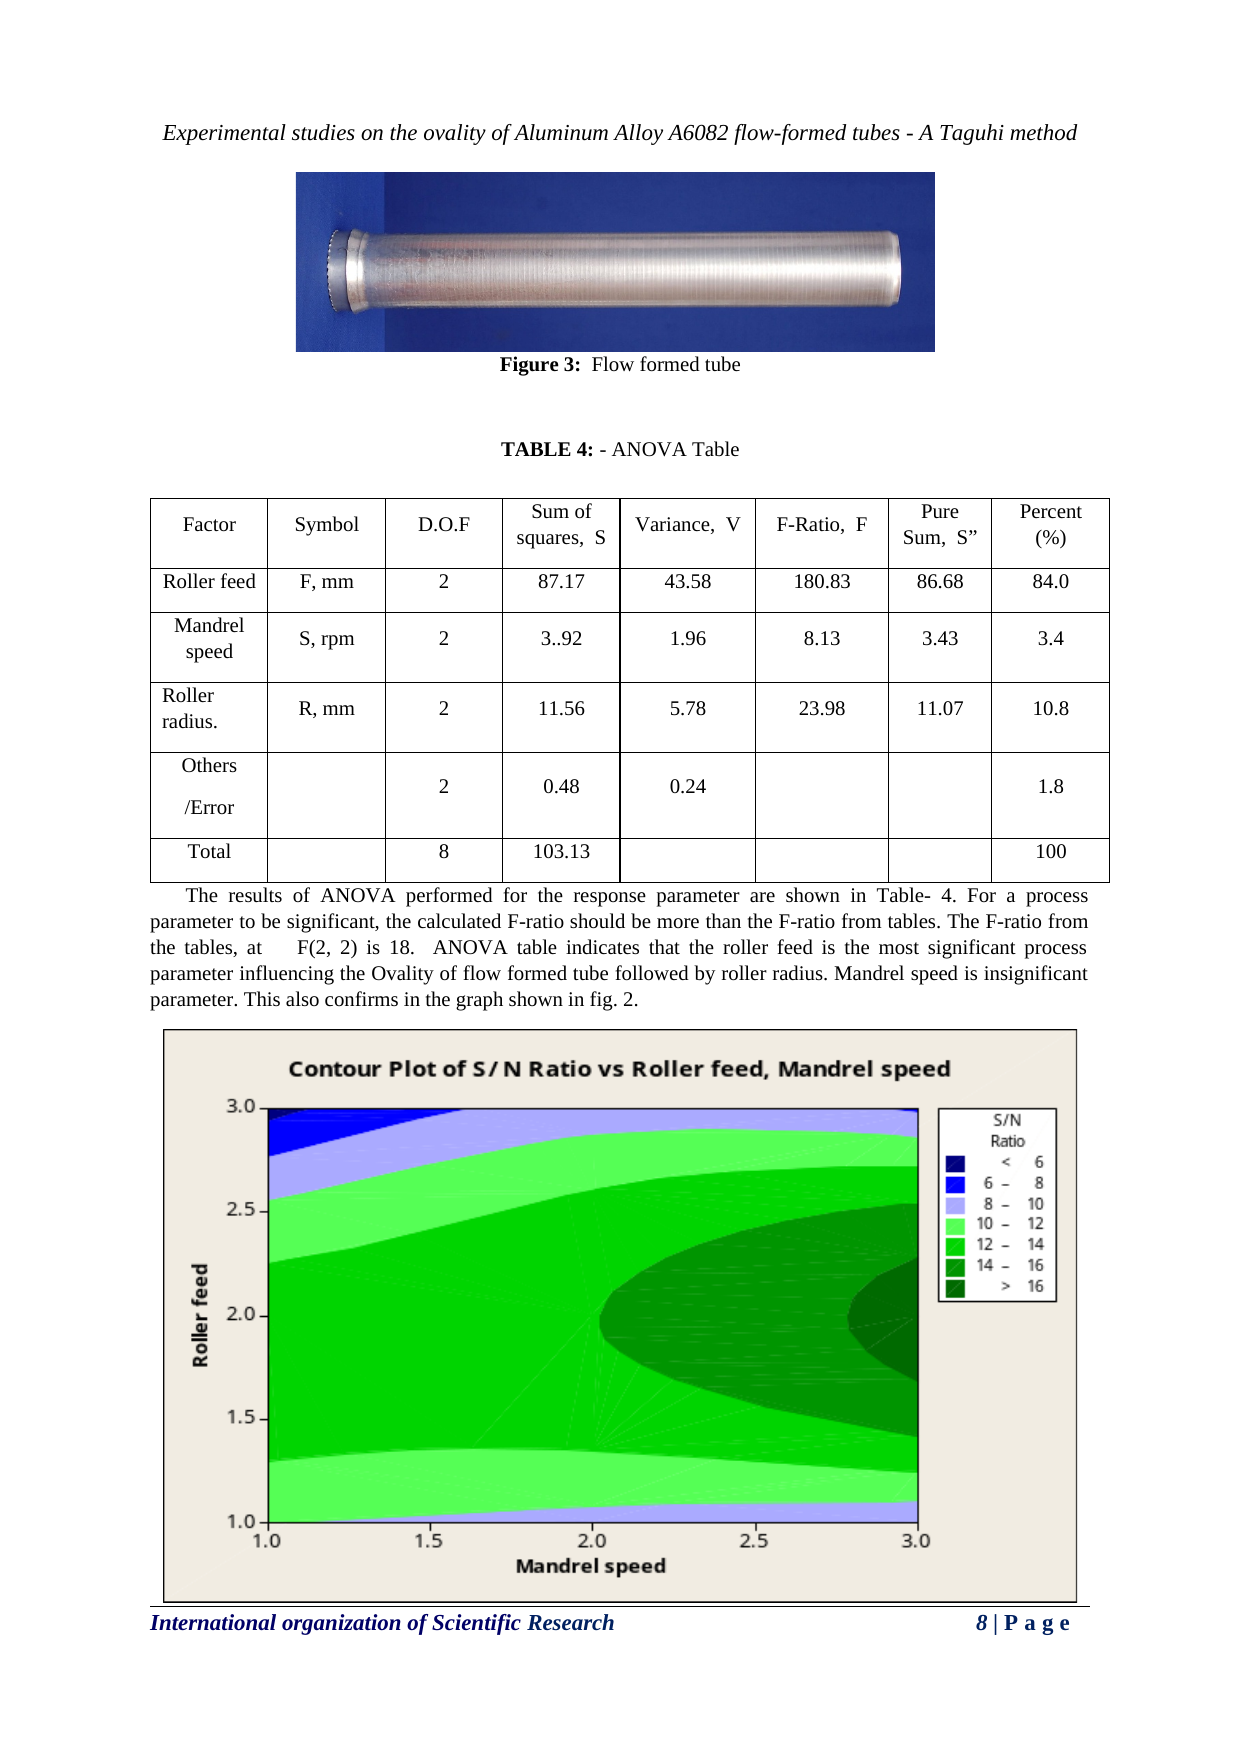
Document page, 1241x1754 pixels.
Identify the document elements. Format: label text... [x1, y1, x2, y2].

table_header Variance, V [621, 499, 755, 568]
text TABLE 4: - ANOVA Table [150, 437, 1090, 461]
table_cell 3..92 [503, 613, 619, 682]
table_cell 87.17 [503, 569, 619, 612]
table_cell 5.78 [621, 683, 755, 752]
table_cell [268, 753, 385, 838]
table_cell 84.0 [992, 569, 1109, 612]
table_cell [889, 839, 991, 882]
table_cell Others /Error [151, 753, 267, 838]
table_cell [621, 839, 755, 882]
table_cell [889, 753, 991, 838]
table_cell [268, 839, 385, 882]
table_header D.O.F [386, 499, 502, 568]
table_cell 103.13 [503, 839, 619, 882]
table_cell Roller feed [151, 569, 267, 612]
table_cell 0.48 [503, 753, 619, 838]
table_cell 3.4 [992, 613, 1109, 682]
table_cell 86.68 [889, 569, 991, 612]
table_cell 10.8 [992, 683, 1109, 752]
table_cell 2 [386, 683, 502, 752]
table_cell R, mm [268, 683, 385, 752]
table_cell 11.56 [503, 683, 619, 752]
table_cell 2 [386, 753, 502, 838]
picture [295, 172, 935, 352]
table_header Pure Sum, S” [889, 499, 991, 568]
table_cell 23.98 [756, 683, 888, 752]
table_cell 8.13 [756, 613, 888, 682]
table_cell [756, 753, 888, 838]
table_cell Mandrel speed [151, 613, 267, 682]
table_cell 180.83 [756, 569, 888, 612]
table_cell 3.43 [889, 613, 991, 682]
table_cell F, mm [268, 569, 385, 612]
table_cell 1.8 [992, 753, 1109, 838]
table_cell 0.24 [621, 753, 755, 838]
table_cell 100 [992, 839, 1109, 882]
table_cell S, rpm [268, 613, 385, 682]
table_cell 8 [386, 839, 502, 882]
table_header Sum of squares, S [503, 499, 619, 568]
table_cell Total [151, 839, 267, 882]
table_header Factor [151, 499, 267, 568]
table_header Percent (%) [992, 499, 1109, 568]
table_cell 43.58 [621, 569, 755, 612]
table_cell 2 [386, 569, 502, 612]
table_cell [756, 839, 888, 882]
table_header F-Ratio, F [756, 499, 888, 568]
table_cell 11.07 [889, 683, 991, 752]
text Figure 3: Flow formed tube [150, 352, 1090, 376]
table_cell 1.96 [621, 613, 755, 682]
table_header Symbol [268, 499, 385, 568]
table_cell Roller radius. [151, 683, 267, 752]
table_cell 2 [386, 613, 502, 682]
text The results of ANOVA performed for the response parameter are shown in Table- 4. For a process parameter to be significant, the calculated F-ratio should be more than the F-ratio from tables. The F-ratio from the tables, at F(2, 2) is 18. ANOVA table indicates that the roller feed is the most significant process parameter influencing the Ovality of flow formed tube followed by roller radius. Mandrel speed is insignificant parameter. This also confirms in the graph shown in fig. 2. [150, 883, 1090, 1011]
